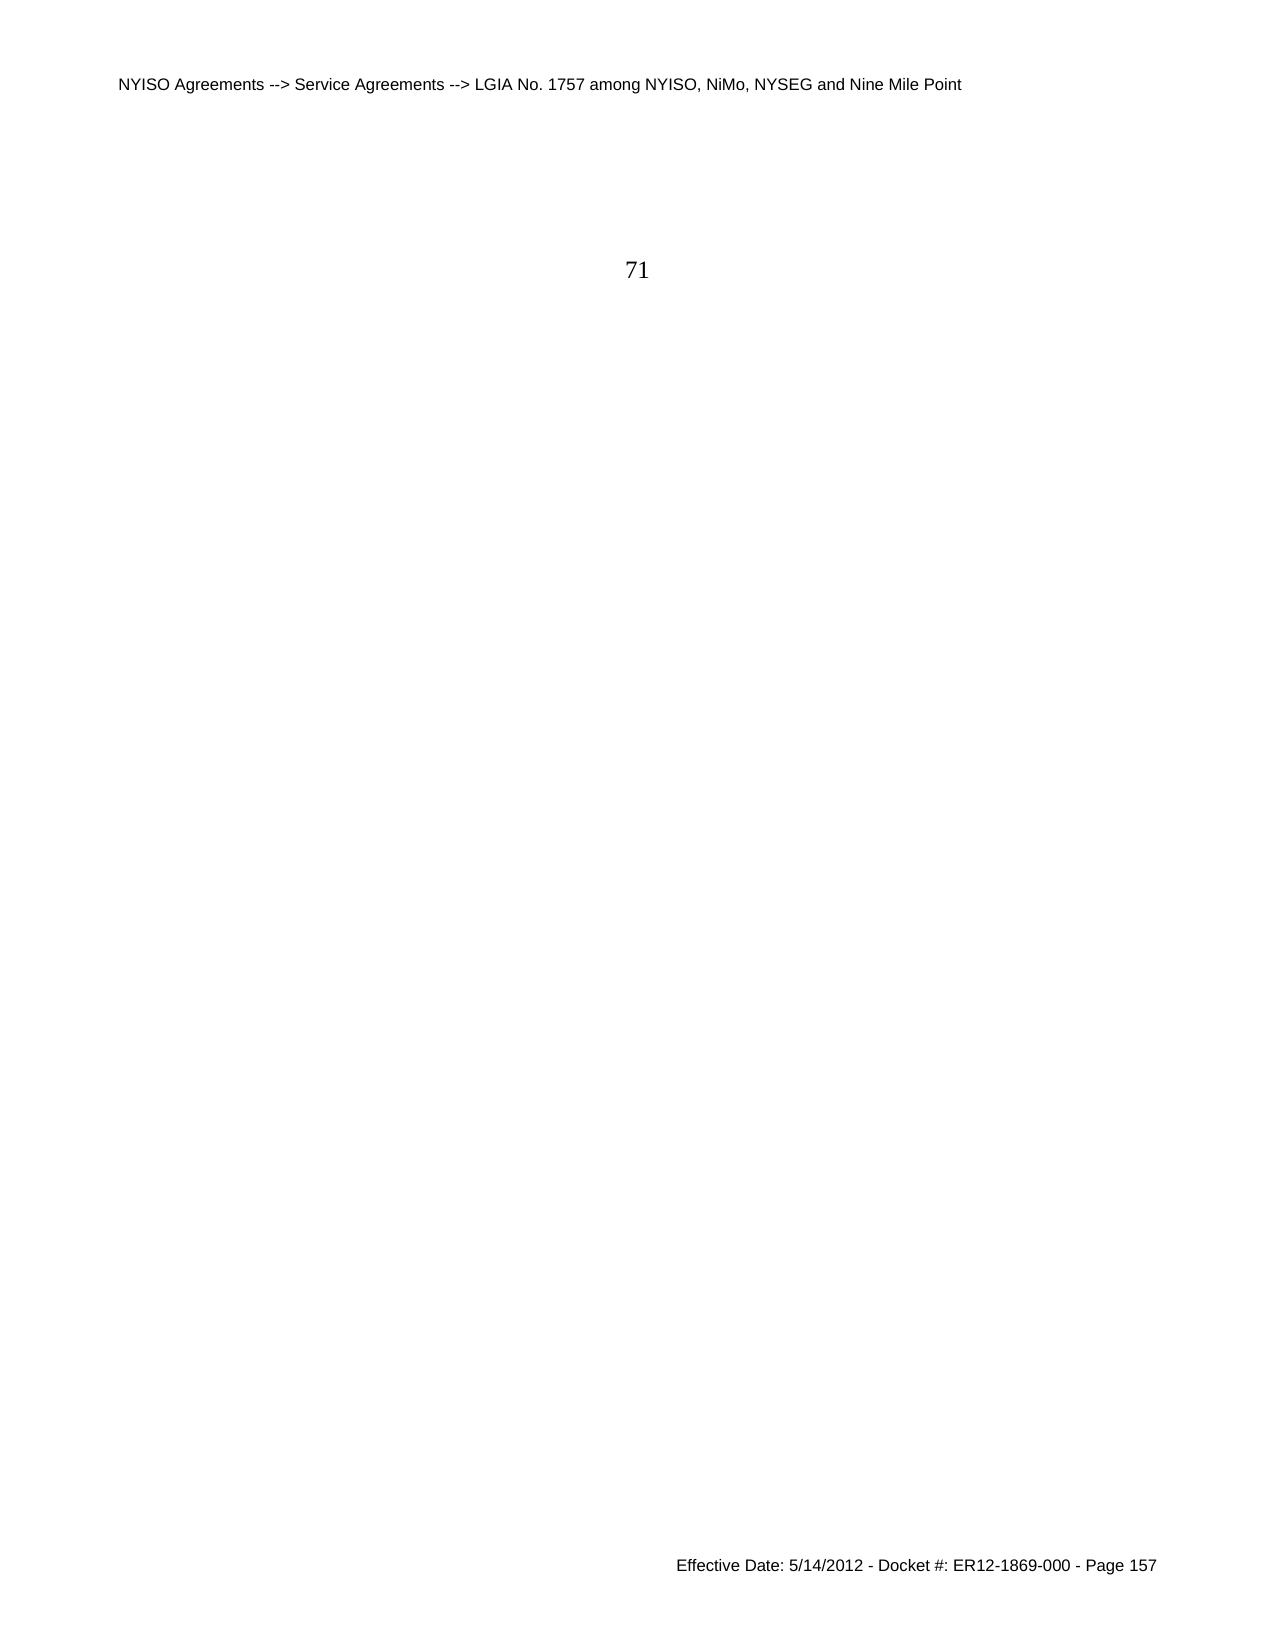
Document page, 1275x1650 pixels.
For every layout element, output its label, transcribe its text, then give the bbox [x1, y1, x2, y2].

text 71 [625, 255, 1275, 284]
